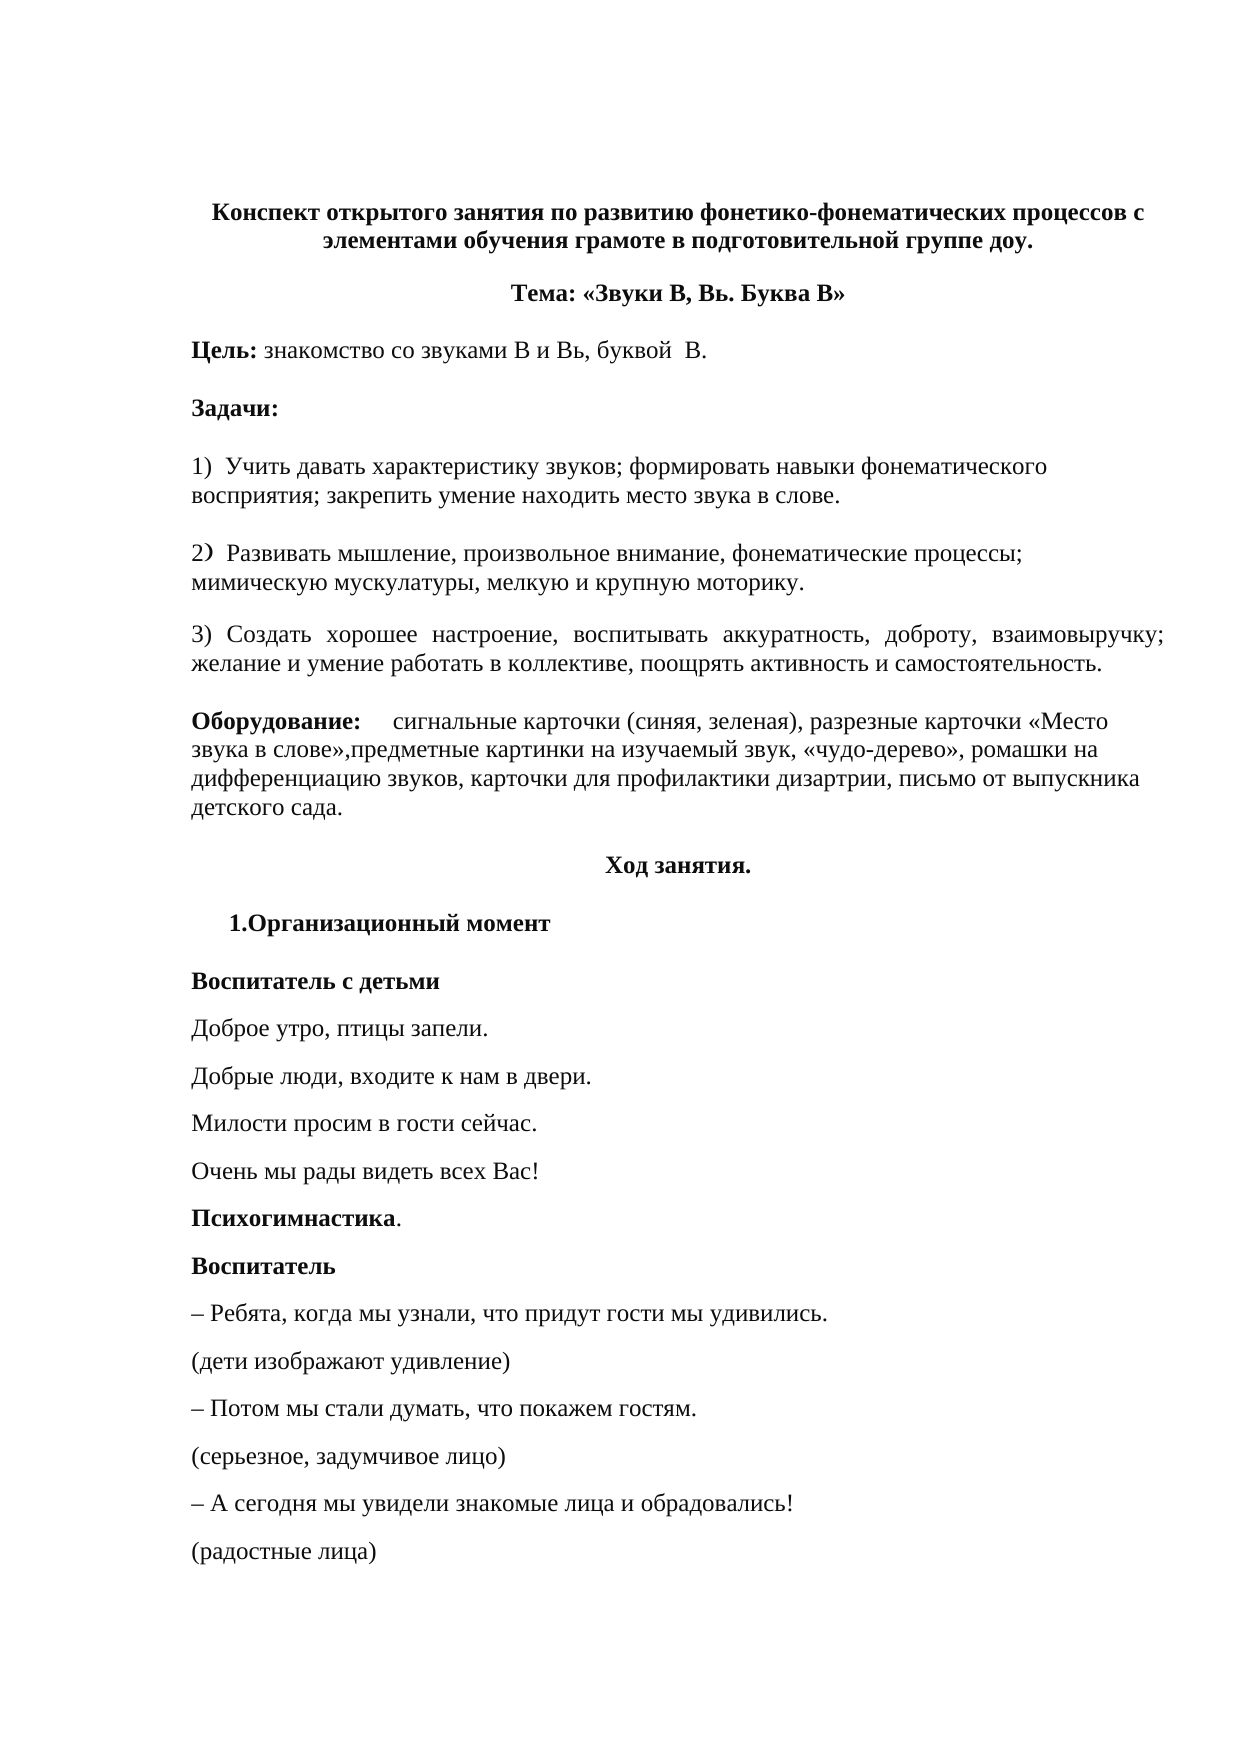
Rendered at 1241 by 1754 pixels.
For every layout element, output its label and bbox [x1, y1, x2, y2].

table_header [176, 158, 1181, 1599]
